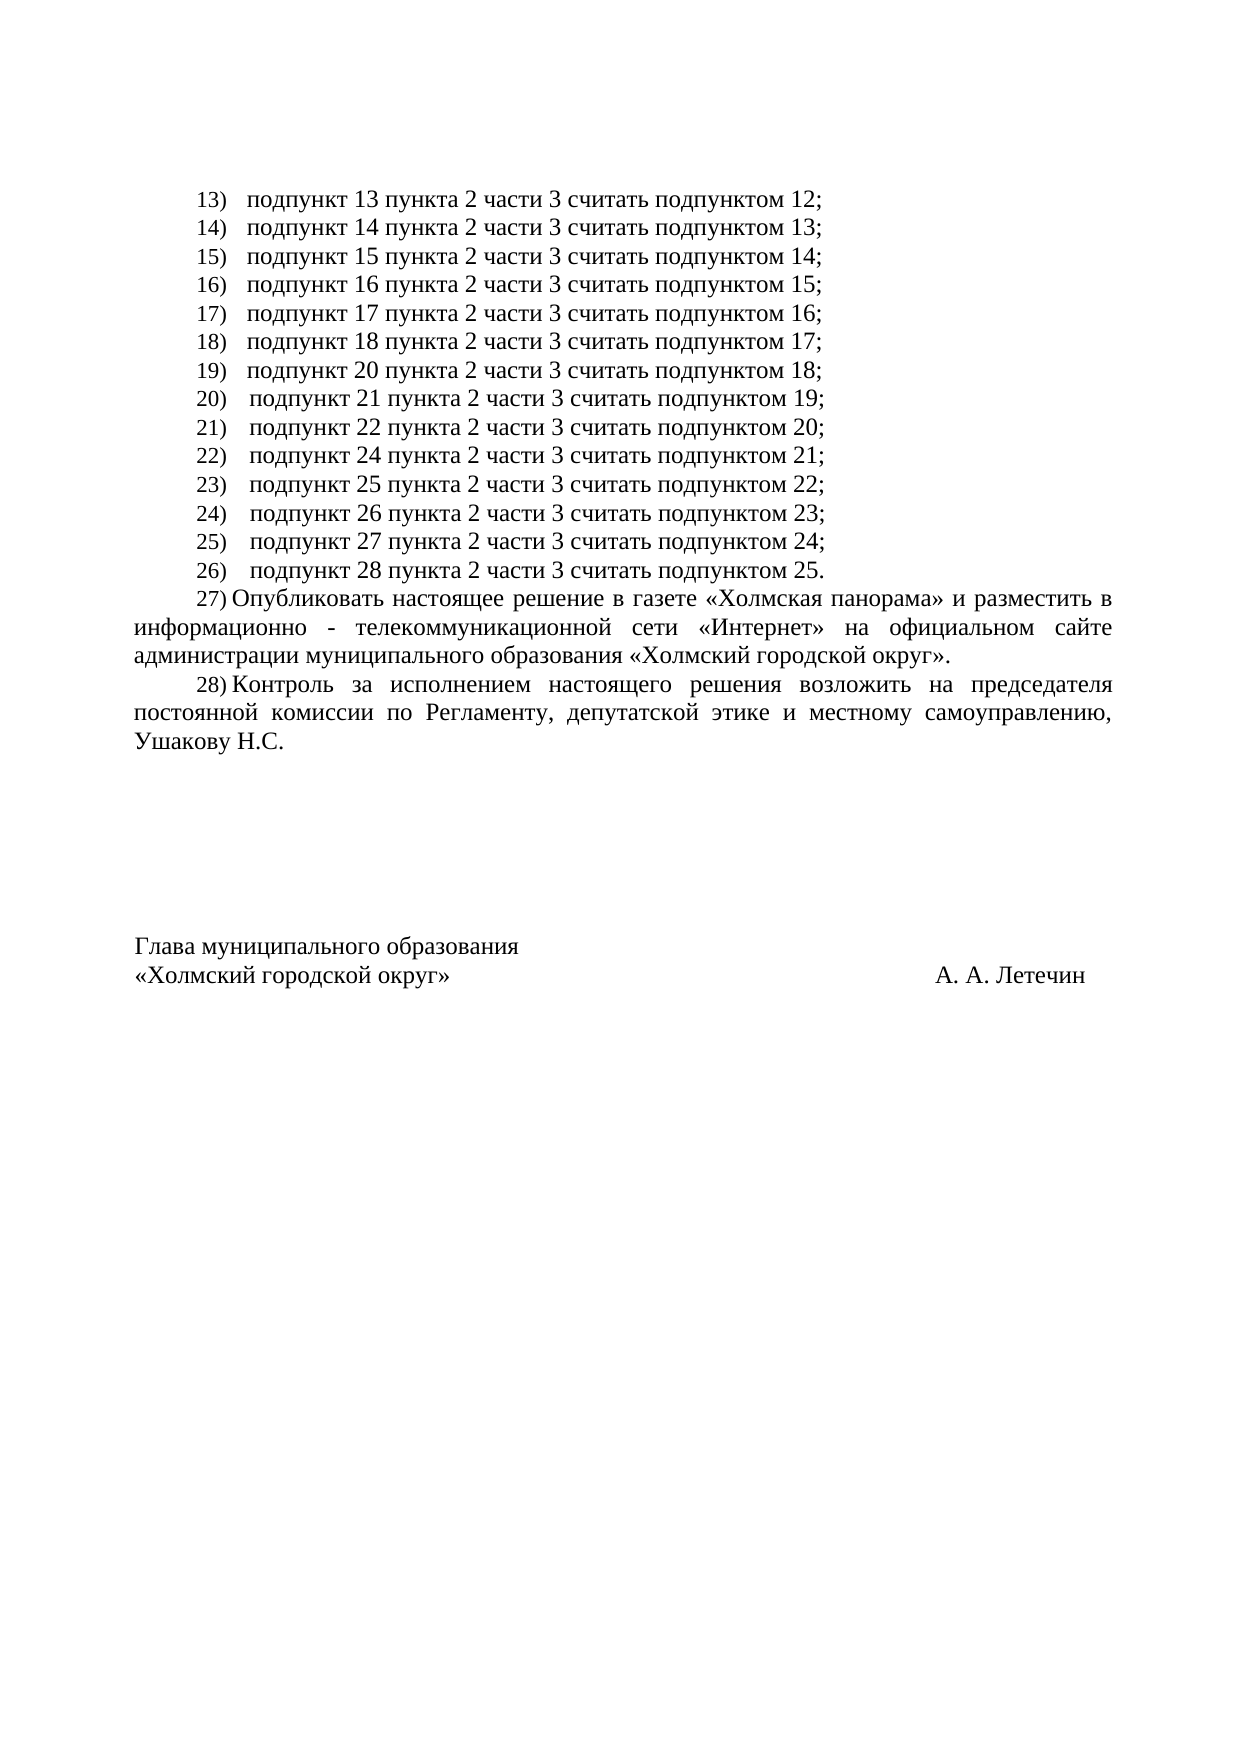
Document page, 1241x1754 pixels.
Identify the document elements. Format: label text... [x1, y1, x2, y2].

list подпункт 21 пункта 2 части 3 считать подпунктом 19; [134, 384, 1113, 412]
list подпункт 20 пункта 2 части 3 считать подпунктом 18; [134, 355, 1113, 384]
text Глава муниципального образования «Холмский городской округ» [134, 931, 524, 989]
list подпункт 14 пункта 2 части 3 считать подпунктом 13; [134, 213, 1113, 241]
list Контроль за исполнением настоящего решения возложить на председателя постоянной комиссии по Регламенту, депутатской этике и местному самоуправлению, Ушакову Н.С. [134, 669, 1113, 755]
list подпункт 27 пункта 2 части 3 считать подпунктом 24; [134, 527, 1113, 555]
text А. А. Летечин [935, 966, 1085, 988]
list подпункт 25 пункта 2 части 3 считать подпунктом 22; [134, 469, 1113, 498]
list подпункт 16 пункта 2 части 3 считать подпунктом 15; [134, 270, 1113, 298]
list Опубликовать настоящее решение в газете «Холмская панорама» и разместить в информационно - телекоммуникационной сети «Интернет» на официальном сайте администрации муниципального образования «Холмский городской округ». [134, 584, 1113, 669]
list подпункт 22 пункта 2 части 3 считать подпунктом 20; [134, 412, 1113, 441]
list подпункт 24 пункта 2 части 3 считать подпунктом 21; [134, 441, 1113, 469]
list подпункт 15 пункта 2 части 3 считать подпунктом 14; [134, 241, 1113, 270]
list подпункт 28 пункта 2 части 3 считать подпунктом 25. [134, 555, 1113, 584]
list подпункт 17 пункта 2 части 3 считать подпунктом 16; [134, 298, 1113, 327]
list подпункт 13 пункта 2 части 3 считать подпунктом 12; [134, 184, 1113, 213]
list подпункт 18 пункта 2 части 3 считать подпунктом 17; [134, 327, 1113, 355]
list подпункт 26 пункта 2 части 3 считать подпунктом 23; [134, 498, 1113, 527]
